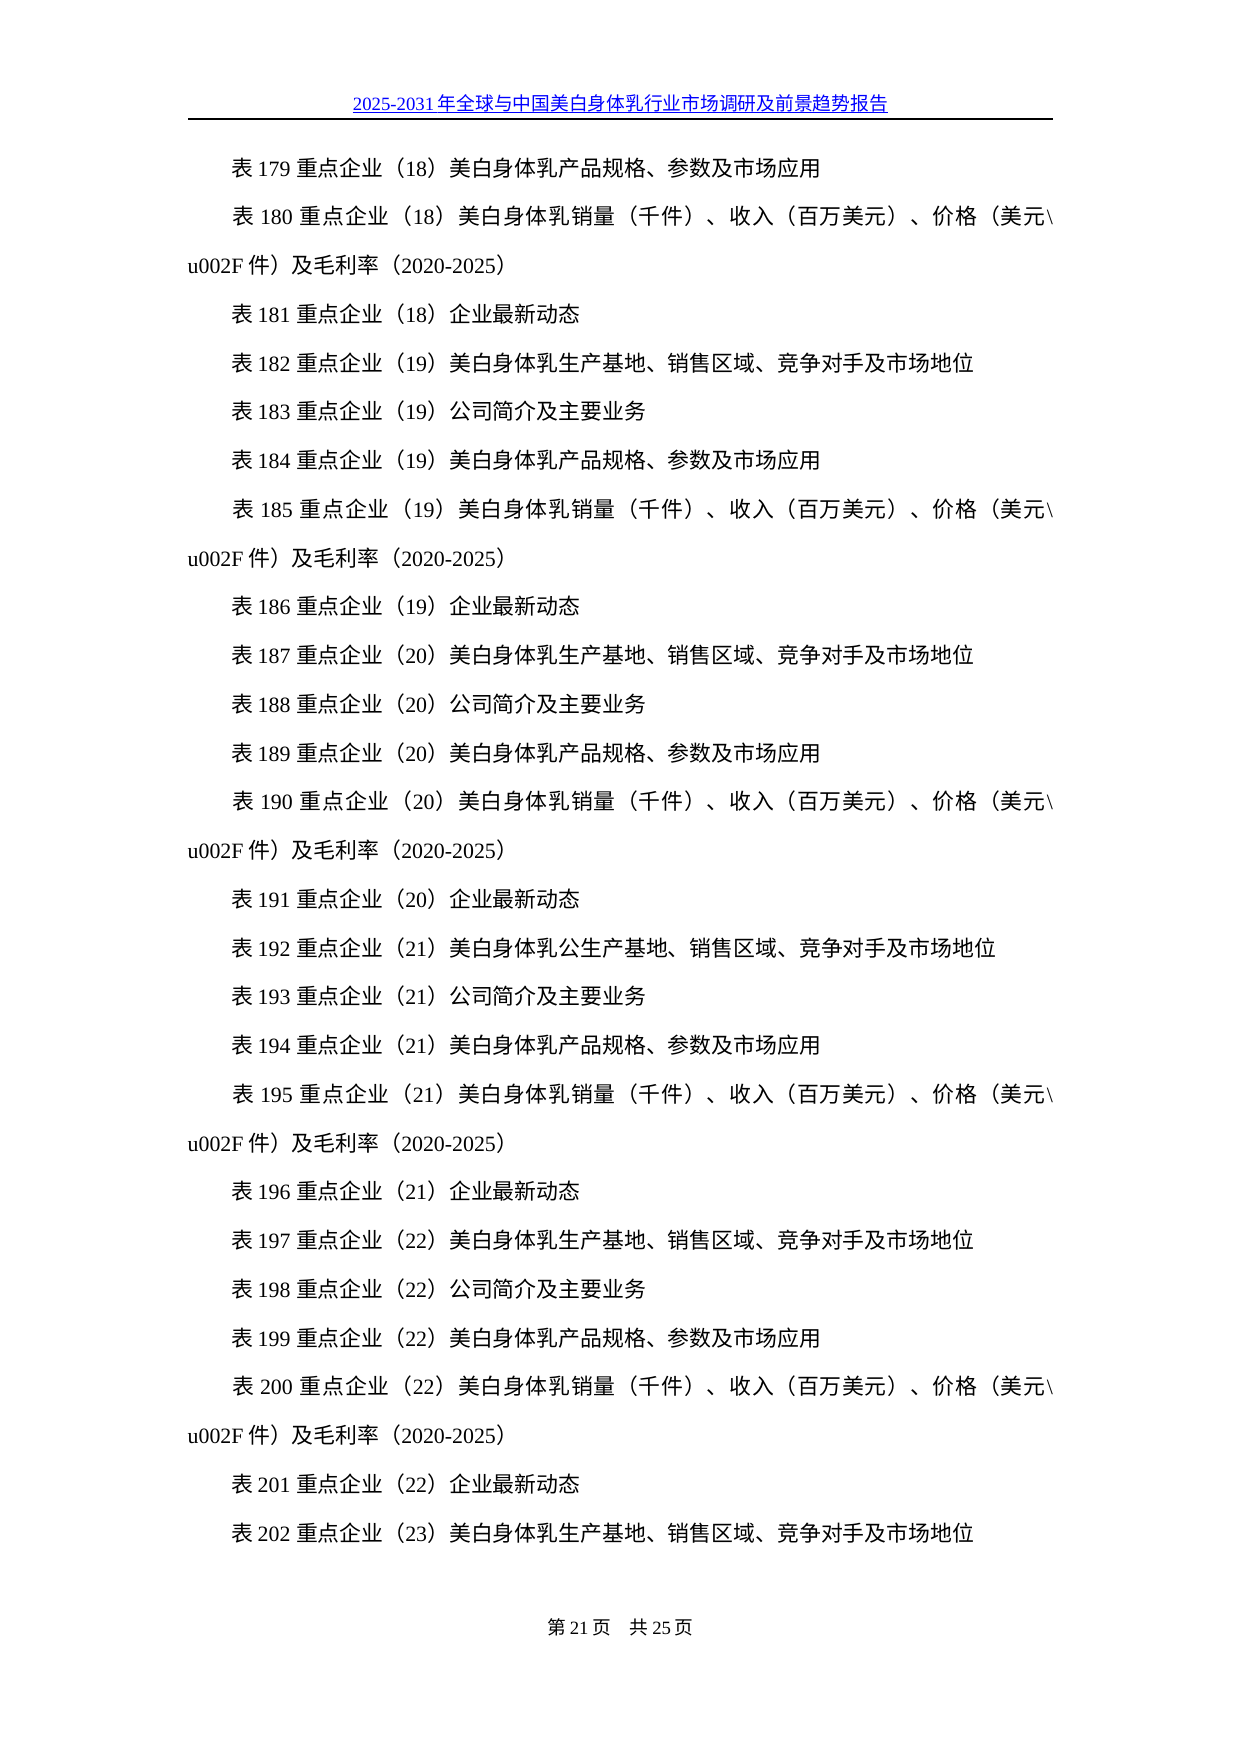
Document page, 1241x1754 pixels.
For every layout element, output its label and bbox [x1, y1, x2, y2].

text [187, 150, 1053, 1548]
